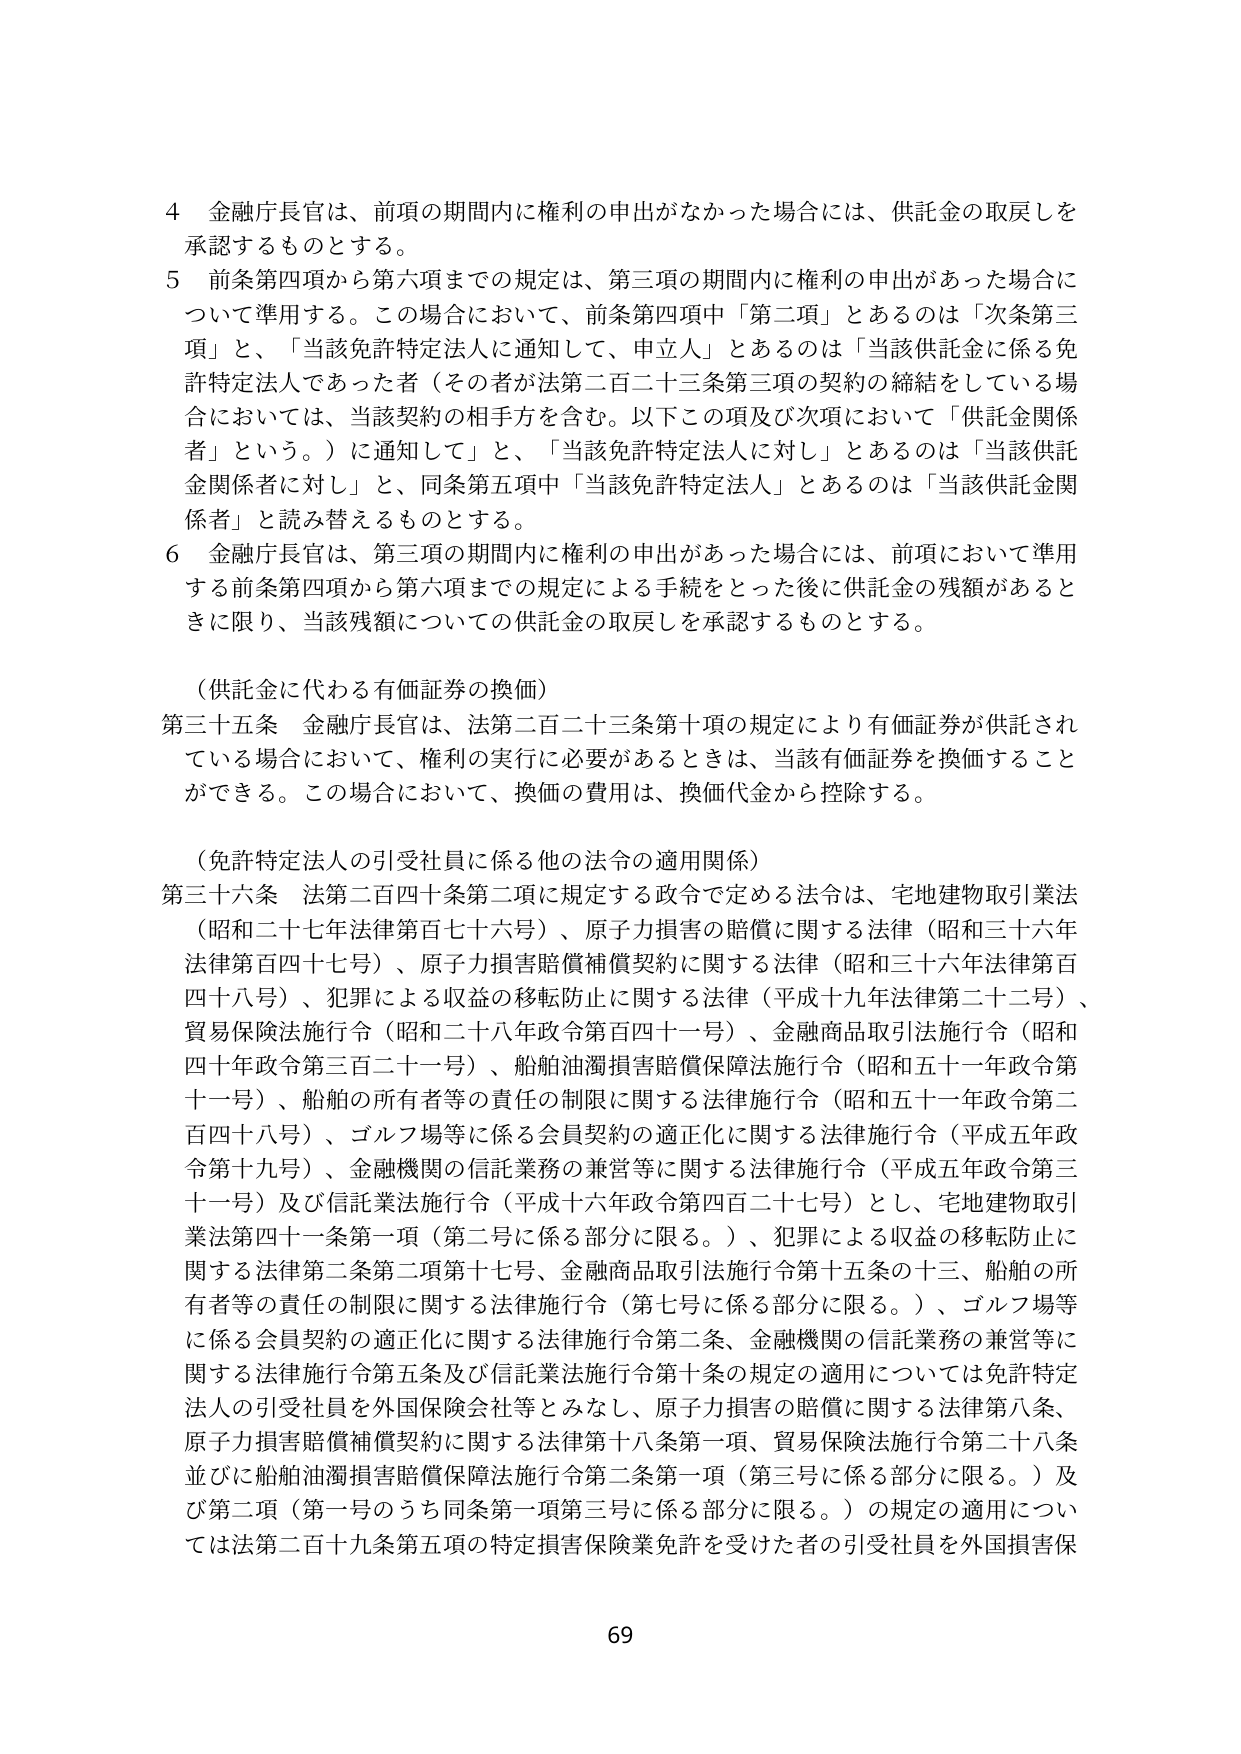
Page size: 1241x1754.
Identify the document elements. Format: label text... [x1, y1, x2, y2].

text ４ 金融庁長官は、前項の期間内に権利の申出がなかった場合には、供託金の取戻しを承認するものとする。 [161, 194, 1079, 262]
text 第三十五条 金融庁長官は、法第二百二十三条第十項の規定により有価証券が供託されている場合において、権利の実行に必要があるときは、当該有価証券を換価することができる。この場合において、換価の費用は、換価代金から控除する。 [161, 706, 1079, 809]
text ６ 金融庁長官は、第三項の期間内に権利の申出があった場合には、前項において準用する前条第四項から第六項までの規定による手続をとった後に供託金の残額があるときに限り、当該残額についての供託金の取戻しを承認するものとする。 [161, 535, 1079, 638]
text （供託金に代わる有価証券の換価） [184, 672, 1079, 706]
text ５ 前条第四項から第六項までの規定は、第三項の期間内に権利の申出があった場合について準用する。この場合において、前条第四項中「第二項」とあるのは「次条第三項」と、「当該免許特定法人に通知して、申立人」とあるのは「当該供託金に係る免許特定法人であった者（その者が法第二百二十三条第三項の契約の締結をしている場合においては、当該契約の相手方を含む。以下この項及び次項において「供託金関係者」という。）に通知して」と、「当該免許特定法人に対し」とあるのは「当該供託金関係者に対し」と、同条第五項中「当該免許特定法人」とあるのは「当該供託金関係者」と読み替えるものとする。 [161, 262, 1079, 535]
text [161, 877, 1079, 1560]
text （免許特定法人の引受社員に係る他の法令の適用関係） [184, 843, 1079, 877]
